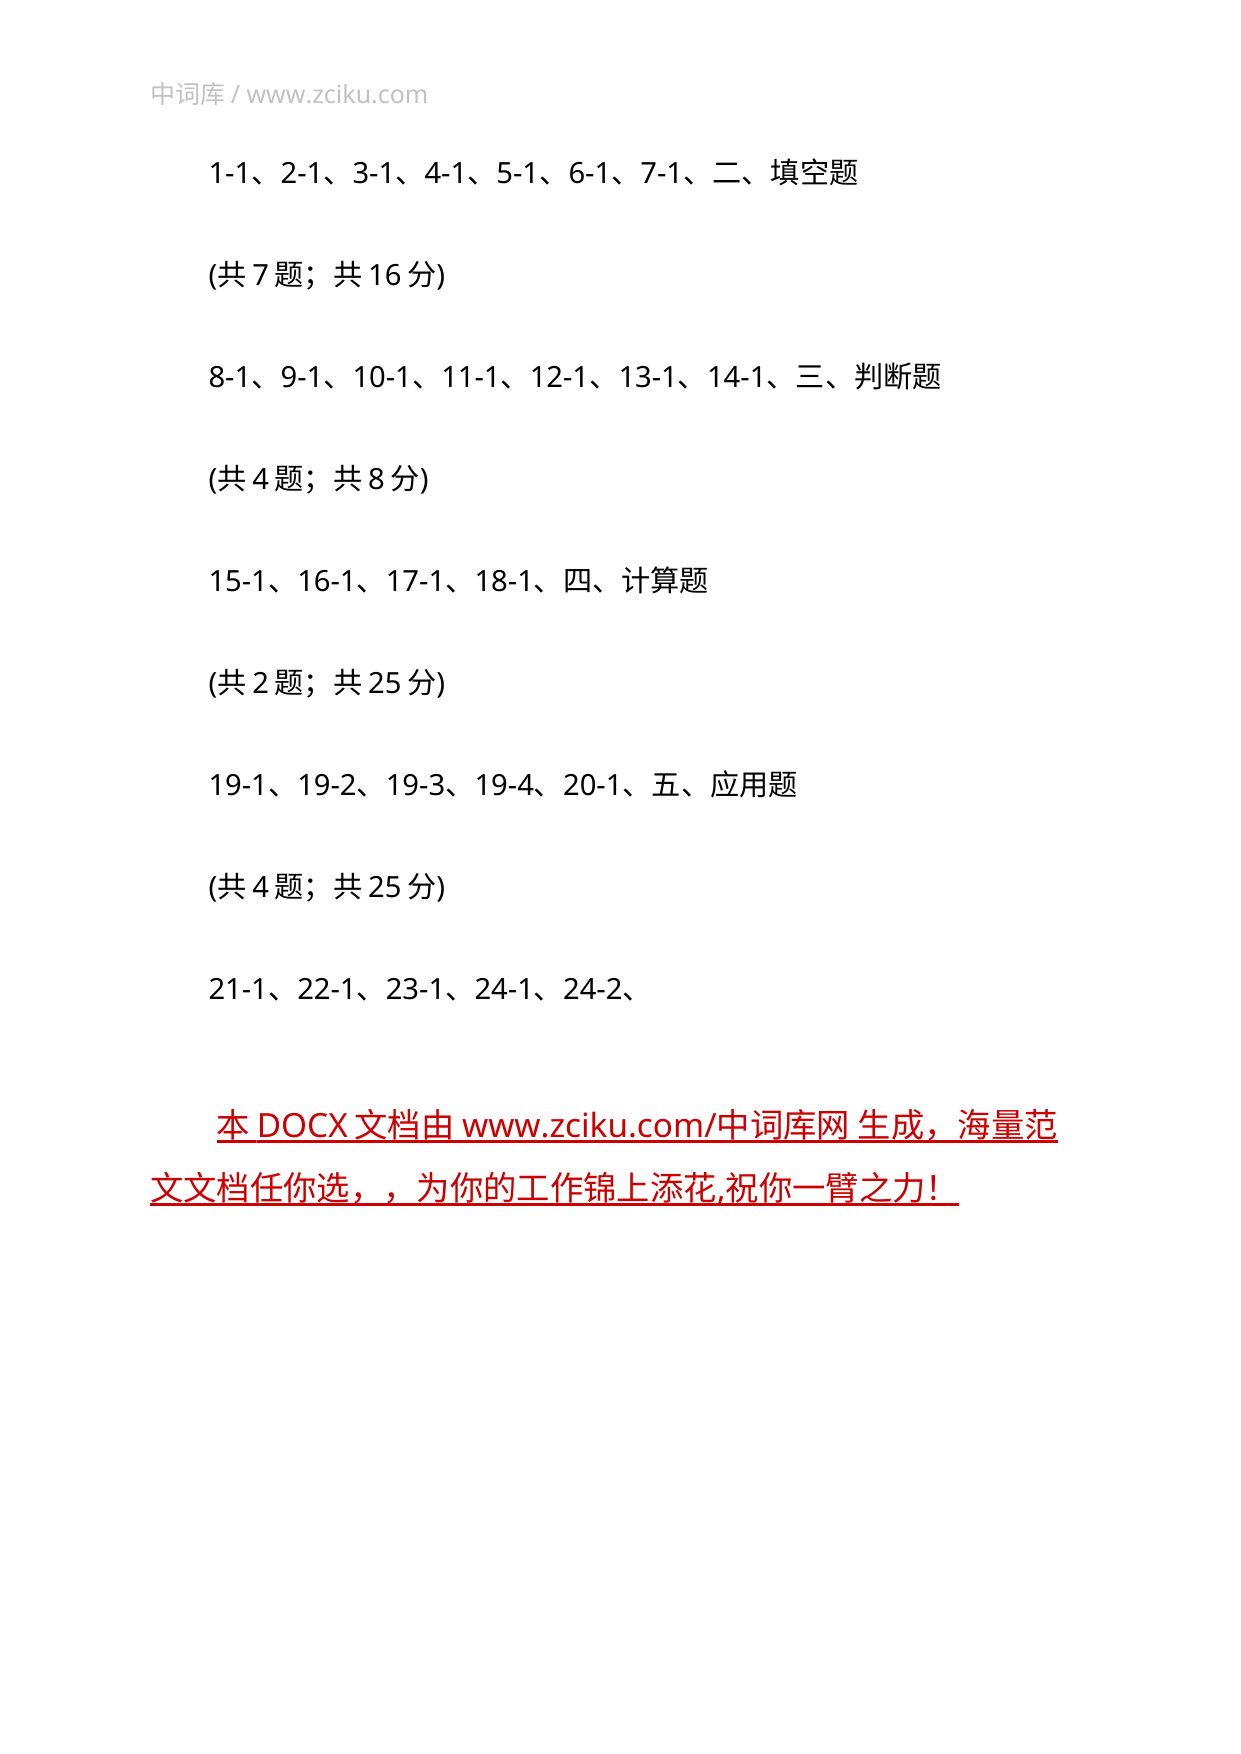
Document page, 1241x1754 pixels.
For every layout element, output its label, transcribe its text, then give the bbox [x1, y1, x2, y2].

text (共2题；共25分) [150, 660, 1090, 702]
text 本DOCX文档由 www.zciku.com/中词库网 生成，海量范文文档任你选，，为你的工作锦上添花,祝你一臂之力！ [150, 1099, 1090, 1210]
text 1-1、2-1、3-1、4-1、5-1、6-1、7-1、二、填空题 [150, 150, 1090, 192]
text (共7题；共16分) [150, 252, 1090, 294]
text (共4题；共8分) [150, 456, 1090, 498]
text 15-1、16-1、17-1、18-1、四、计算题 [150, 558, 1090, 600]
text 8-1、9-1、10-1、11-1、12-1、13-1、14-1、三、判断题 [150, 354, 1090, 396]
text 21-1、22-1、23-1、24-1、24-2、 [150, 966, 1090, 1008]
text (共4题；共25分) [150, 864, 1090, 906]
text 19-1、19-2、19-3、19-4、20-1、五、应用题 [150, 762, 1090, 804]
